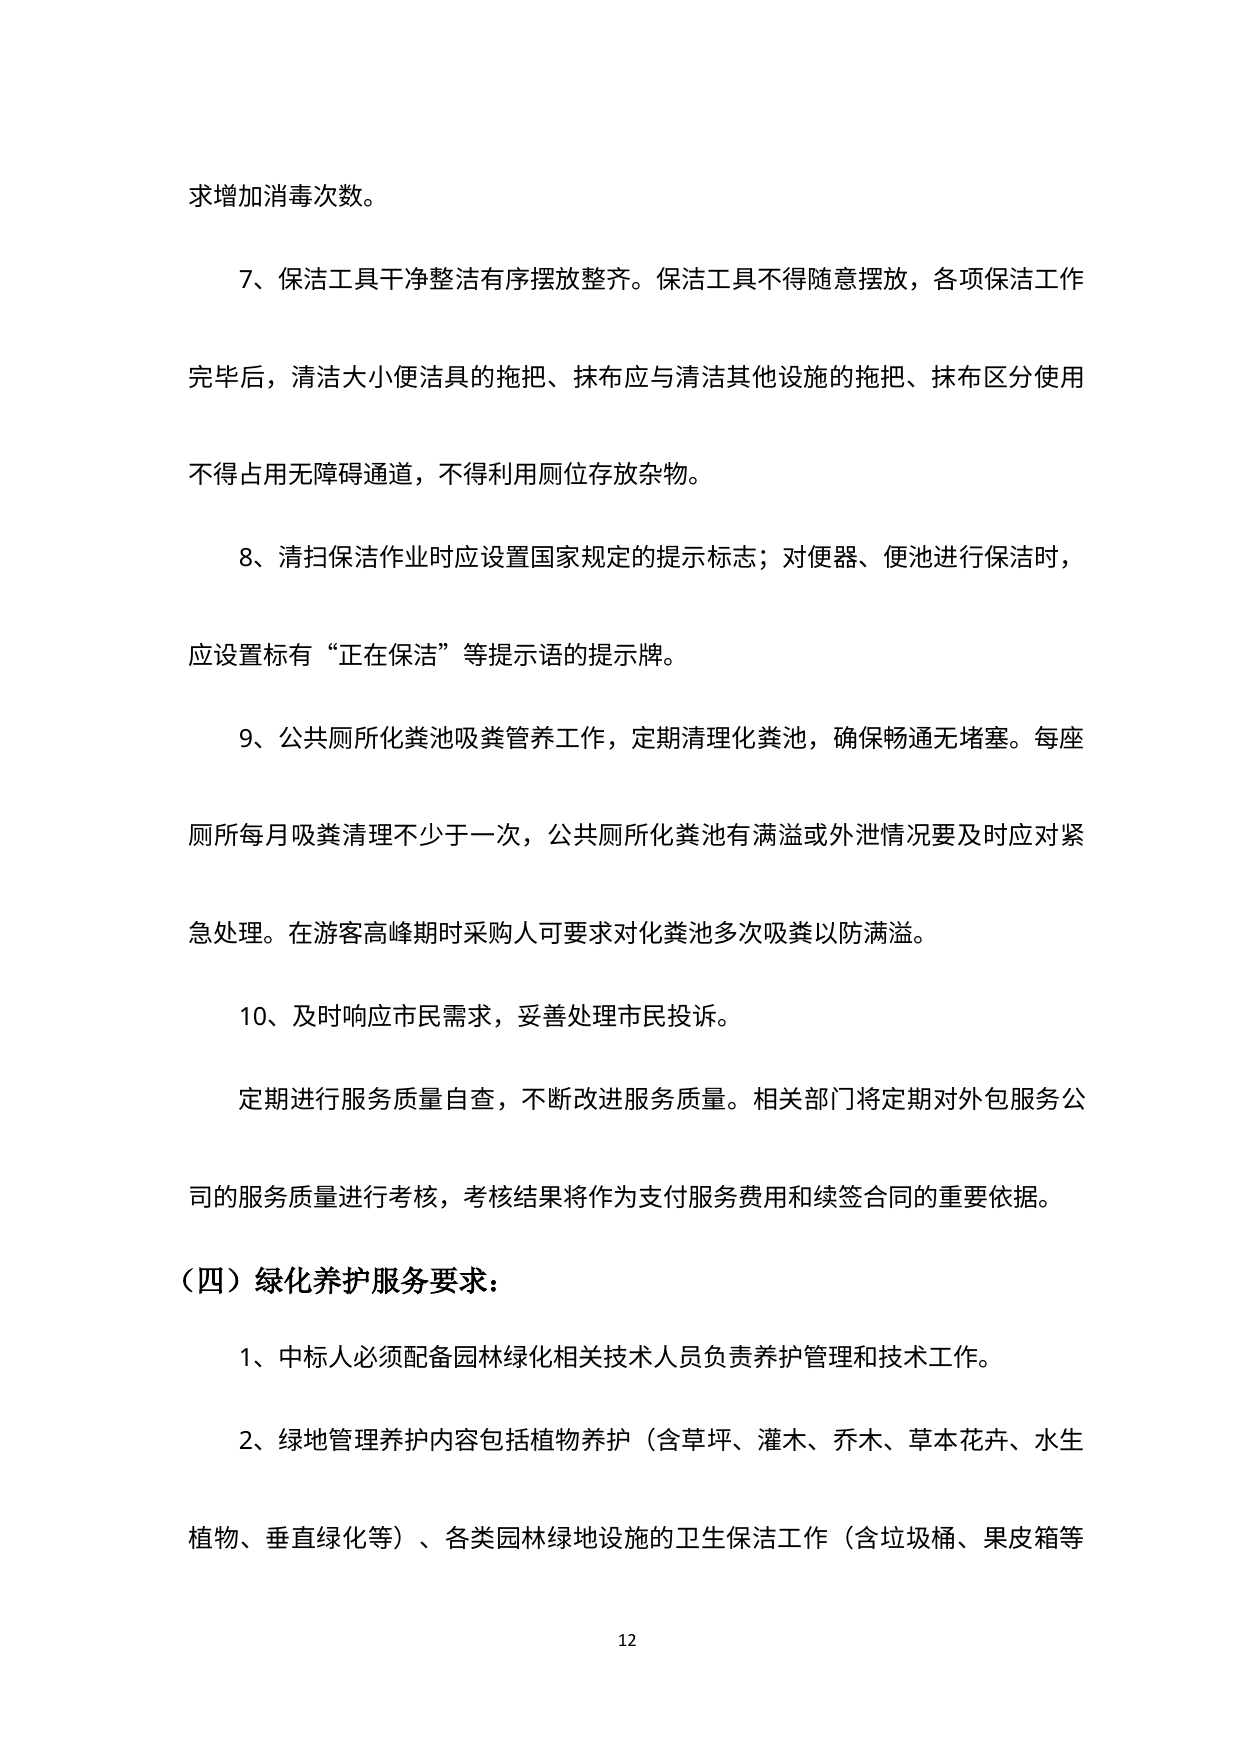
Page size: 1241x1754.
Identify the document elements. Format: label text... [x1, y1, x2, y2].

text （四）绿化养护服务要求： [167, 1246, 1087, 1311]
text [188, 162, 1087, 227]
text 定期进行服务质量自查，不断改进服务质量。相关部门将定期对外包服务公司的服务质量进行考核，考核结果将作为支付服务费用和续签合同的重要依据。 [188, 1065, 1087, 1228]
text 8、清扫保洁作业时应设置国家规定的提示标志；对便器、便池进行保洁时，应设置标有“正在保洁”等提示语的提示牌。 [188, 523, 1087, 686]
text 1、中标人必须配备园林绿化相关技术人员负责养护管理和技术工作。 [188, 1323, 1087, 1388]
text 9、公共厕所化粪池吸粪管养工作，定期清理化粪池，确保畅通无堵塞。每座厕所每月吸粪清理不少于一次，公共厕所化粪池有满溢或外泄情况要及时应对紧急处理。在游客高峰期时采购人可要求对化粪池多次吸粪以防满溢。 [188, 704, 1087, 964]
text 10、及时响应市民需求，妥善处理市民投诉。 [188, 982, 1087, 1047]
text 7、保洁工具干净整洁有序摆放整齐。保洁工具不得随意摆放，各项保洁工作完毕后，清洁大小便洁具的拖把、抹布应与清洁其他设施的拖把、抹布区分使用。不得占用无障碍通道，不得利用厕位存放杂物。 [188, 245, 1087, 505]
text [188, 1406, 1087, 1569]
